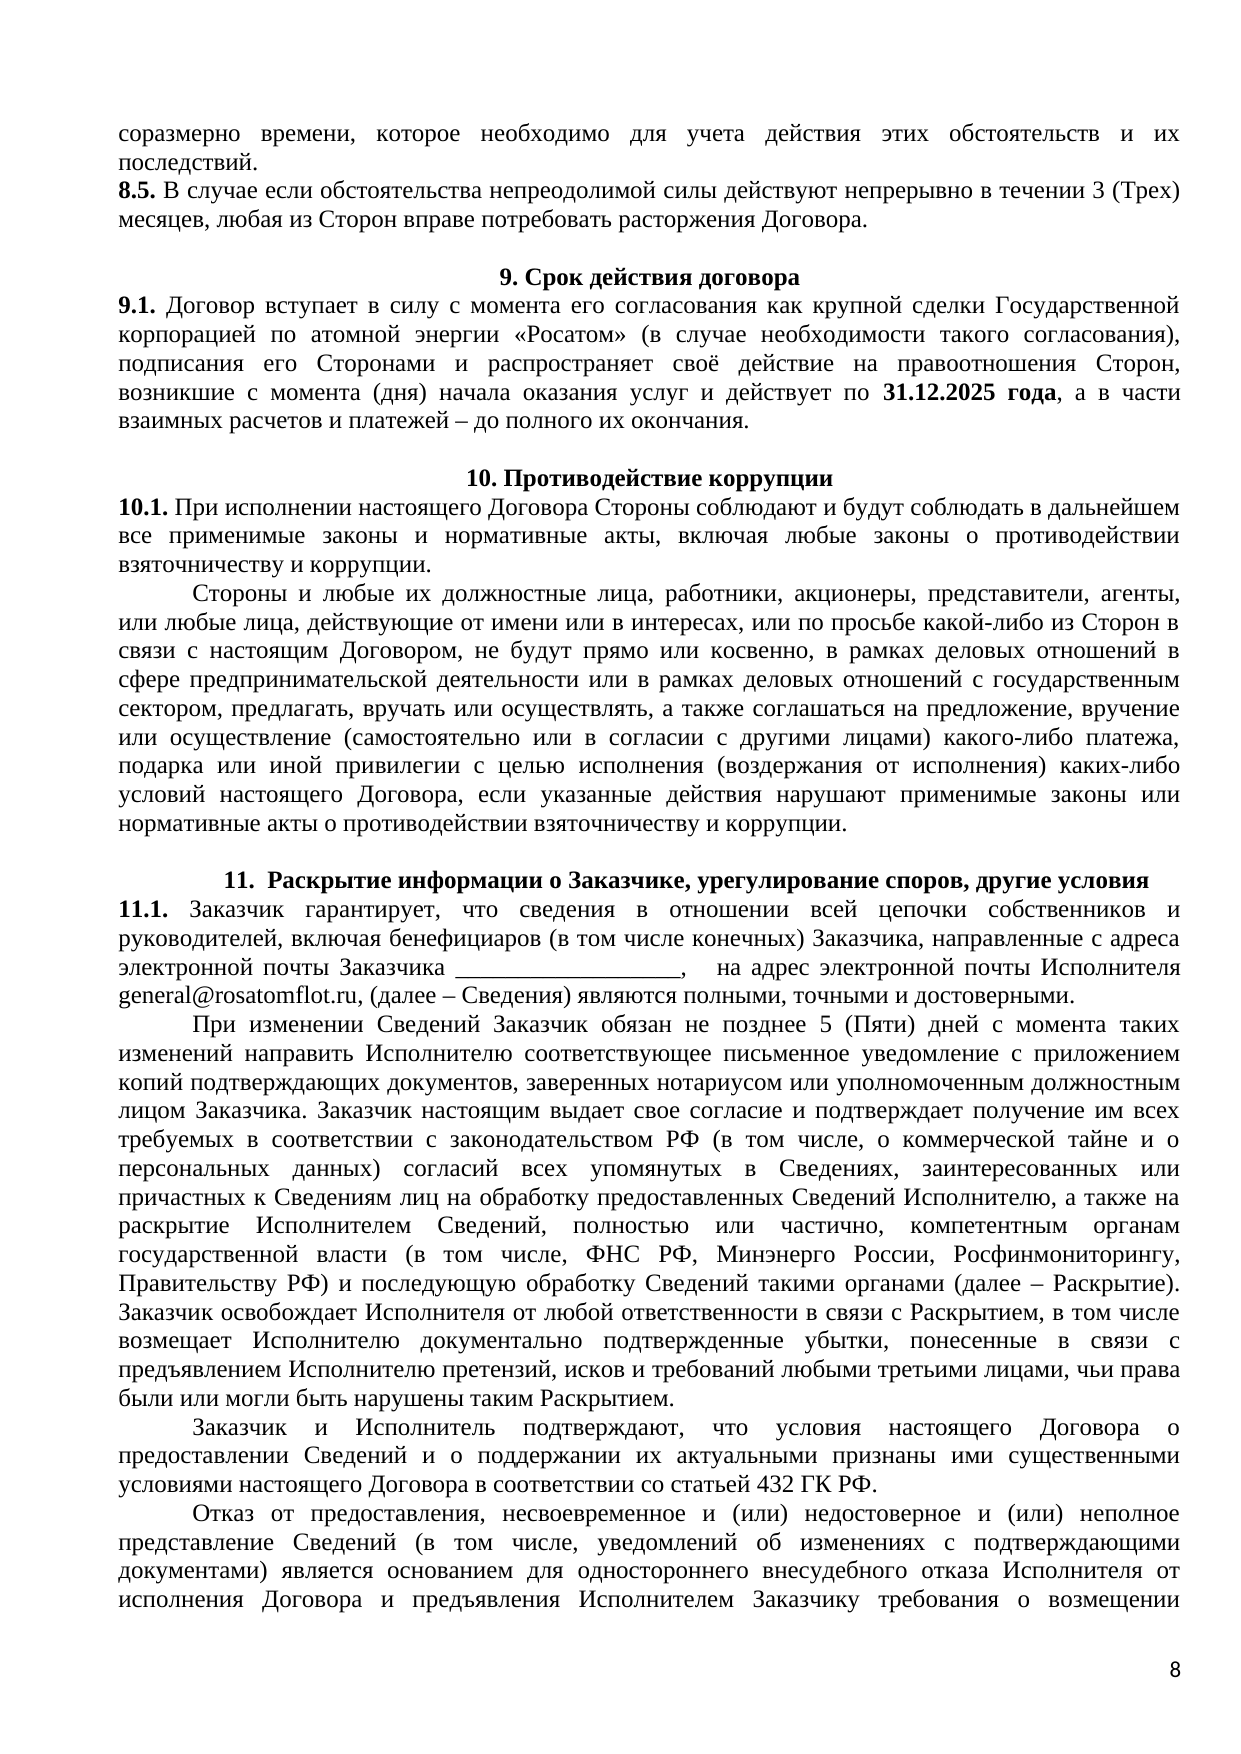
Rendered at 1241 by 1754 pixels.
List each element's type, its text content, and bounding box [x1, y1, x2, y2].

text 9.1. Договор вступает в силу с момента его согласования как крупной сделки Государственной корпорацией по атомной энергии «Росатом» (в случае необходимости такого согласования), подписания его Сторонами и распространяет своё действие на правоотношения Сторон, возникшие с момента (дня) начала оказания услуг и действует по 31.12.2025 года, а в части взаимных расчетов и платежей – до полного их окончания. [118, 291, 1181, 434]
text Заказчик и Исполнитель подтверждают, что условия настоящего Договора о предоставлении Сведений и о поддержании их актуальными признаны ими существенными условиями настоящего Договора в соответствии со статьей 432 ГК РФ. [118, 1412, 1181, 1498]
text 9. Срок действия договора [118, 262, 1181, 291]
text 10.1. При исполнении настоящего Договора Стороны соблюдают и будут соблюдать в дальнейшем все применимые законы и нормативные акты, включая любые законы о противодействии взяточничеству и коррупции. [118, 492, 1181, 578]
text Стороны и любые их должностные лица, работники, акционеры, представители, агенты, или любые лица, действующие от имени или в интересах, или по просьбе какой-либо из Сторон в связи с настоящим Договором, не будут прямо или косвенно, в рамках деловых отношений в сфере предпринимательской деятельности или в рамках деловых отношений с государственным сектором, предлагать, вручать или осуществлять, а также соглашаться на предложение, вручение или осуществление (самостоятельно или в согласии с другими лицами) какого-либо платежа, подарка или иной привилегии с целью исполнения (воздержания от исполнения) каких-либо условий настоящего Договора, если указанные действия нарушают применимые законы или нормативные акты о противодействии взяточничеству и коррупции. [118, 578, 1181, 837]
text При изменении Сведений Заказчик обязан не позднее 5 (Пяти) дней с момента таких изменений направить Исполнителю соответствующее письменное уведомление с приложением копий подтверждающих документов, заверенных нотариусом или уполномоченным должностным лицом Заказчика. Заказчик настоящим выдает свое согласие и подтверждает получение им всех требуемых в соответствии с законодательством РФ (в том числе, о коммерческой тайне и о персональных данных) согласий всех упомянутых в Сведениях, заинтересованных или причастных к Сведениям лиц на обработку предоставленных Сведений Исполнителю, а также на раскрытие Исполнителем Сведений, полностью или частично, компетентным органам государственной власти (в том числе, ФНС РФ, Минэнерго России, Росфинмониторингу, Правительству РФ) и последующую обработку Сведений такими органами (далее – Раскрытие). Заказчик освобождает Исполнителя от любой ответственности в связи с Раскрытием, в том числе возмещает Исполнителю документально подтвержденные убытки, понесенные в связи с предъявлением Исполнителю претензий, исков и требований любыми третьими лицами, чьи права были или могли быть нарушены таким Раскрытием. [118, 1009, 1181, 1412]
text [118, 1498, 1181, 1613]
text 10. Противодействие коррупции [118, 463, 1181, 492]
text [118, 118, 1181, 176]
text 8.5. В случае если обстоятельства непреодолимой силы действуют непрерывно в течении 3 (Трех) месяцев, любая из Сторон вправе потребовать расторжения Договора. [118, 176, 1181, 233]
text 11. Раскрытие информации о Заказчике, урегулирование споров, другие условия [118, 866, 1181, 894]
text 11.1. Заказчик гарантирует, что сведения в отношении всей цепочки собственников и руководителей, включая бенефициаров (в том числе конечных) Заказчика, направленные с адреса электронной почты Заказчика __________________, на адрес электронной почты Исполнителя general@rosatomflot.ru, (далее – Сведения) являются полными, точными и достоверными. [118, 894, 1181, 1009]
